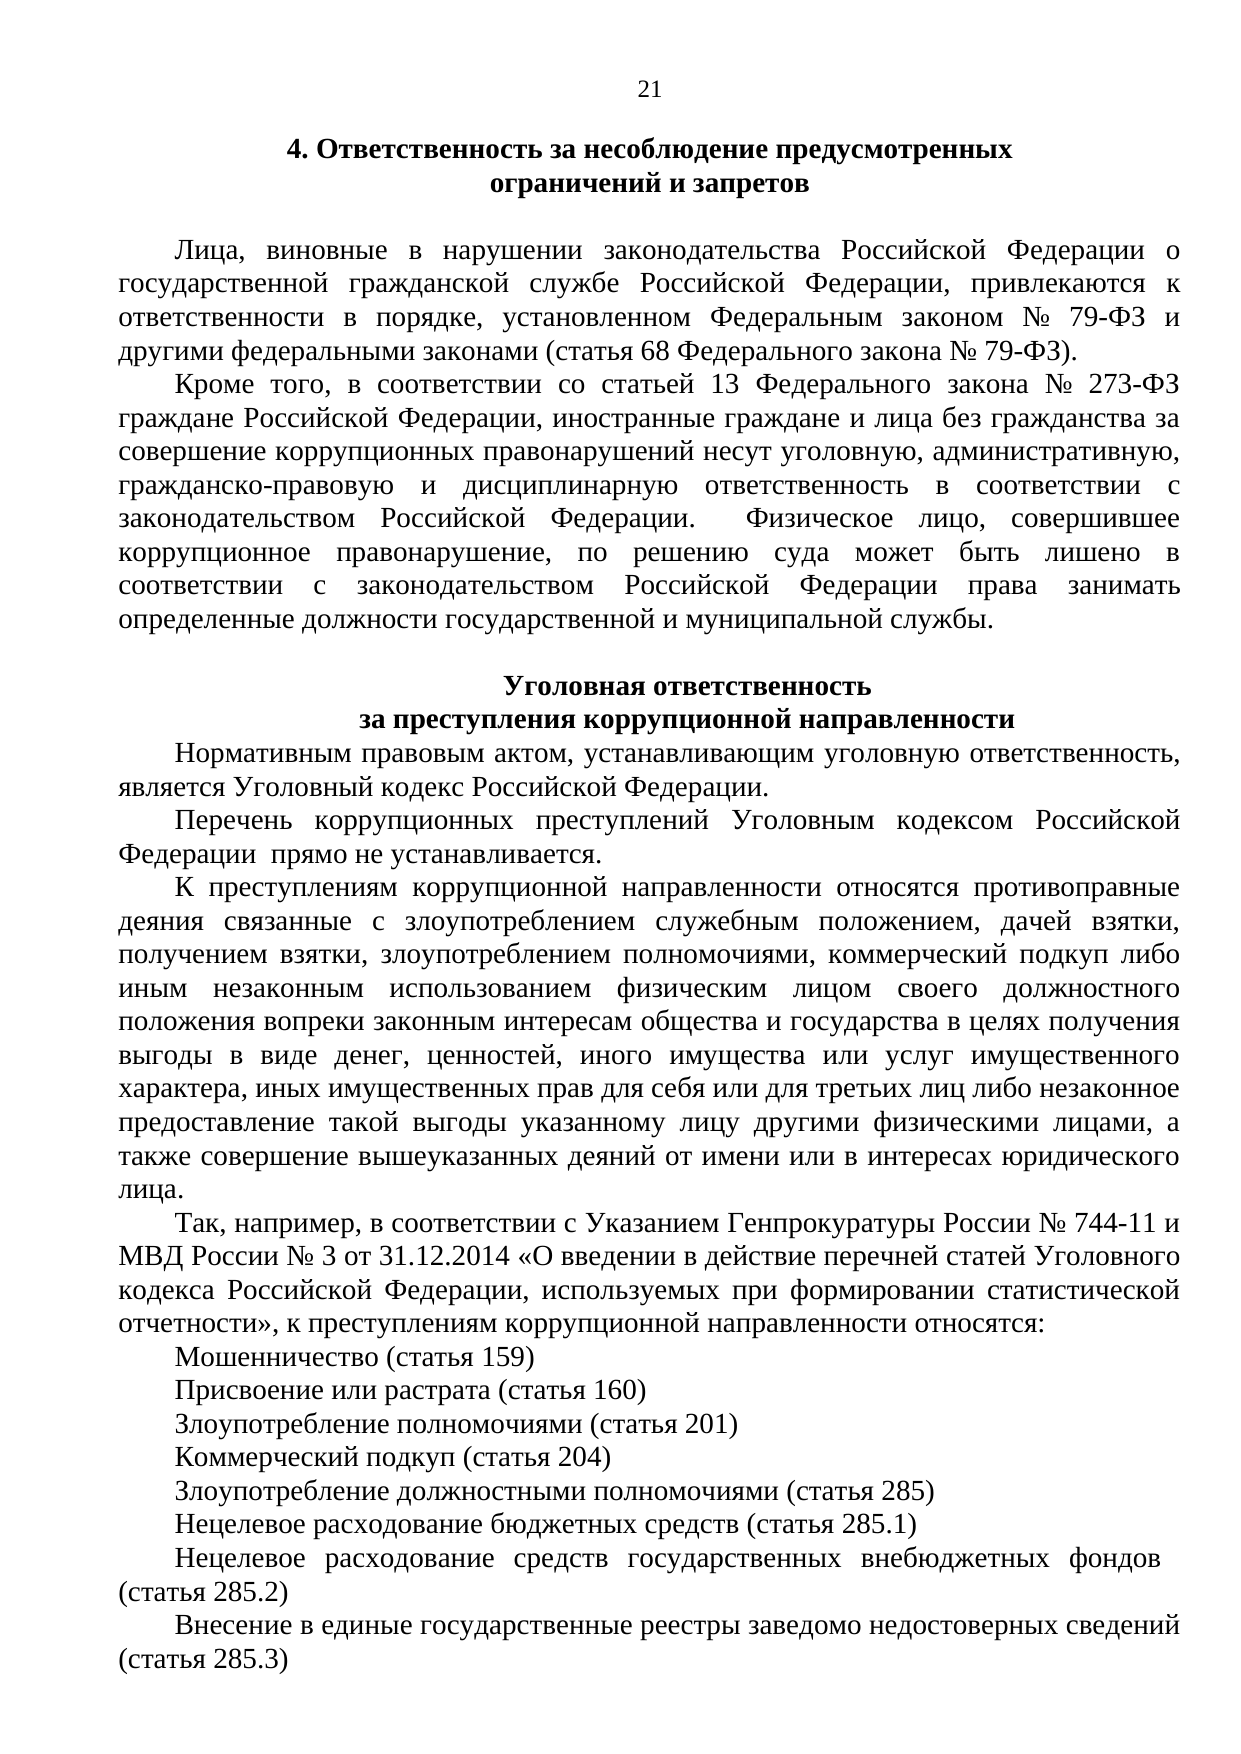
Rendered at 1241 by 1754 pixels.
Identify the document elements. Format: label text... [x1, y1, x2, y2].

text Нецелевое расходование средств государственных внебюджетных фондов (статья 285.2) [118, 1540, 1181, 1607]
text Лица, виновные в нарушении законодательства Российской Федерации о государственной гражданской службе Российской Федерации, привлекаются к ответственности в порядке, установленном Федеральным законом № 79-ФЗ и другими федеральными законами (статья 68 Федерального закона № 79-ФЗ). [118, 232, 1181, 366]
text ограничений и запретов [118, 165, 1181, 198]
text Кроме того, в соответствии со статьей 13 Федерального закона № 273-ФЗ граждане Российской Федерации, иностранные граждане и лица без гражданства за совершение коррупционных правонарушений несут уголовную, административную, гражданско-правовую и дисциплинарную ответственность в соответствии с законодательством Российской Федерации. Физическое лицо, совершившее коррупционное правонарушение, по решению суда может быть лишено в соответствии с законодательством Российской Федерации права занимать определенные должности государственной и муниципальной службы. [118, 366, 1181, 634]
text 4. Ответственность за несоблюдение предусмотренных [118, 131, 1181, 165]
text Мошенничество (статья 159) [118, 1339, 1181, 1372]
text за преступления коррупционной направленности [118, 702, 1181, 735]
text Внесение в единые государственные реестры заведомо недостоверных сведений (статья 285.3) [118, 1607, 1181, 1674]
text Нецелевое расходование бюджетных средств (статья 285.1) [118, 1507, 1181, 1540]
text Коммерческий подкуп (статья 204) [118, 1439, 1181, 1473]
text Уголовная ответственность [118, 668, 1181, 702]
text Злоупотребление полномочиями (статья 201) [118, 1406, 1181, 1439]
text К преступлениям коррупционной направленности относятся противоправные деяния связанные с злоупотреблением служебным положением, дачей взятки, получением взятки, злоупотреблением полномочиями, коммерческий подкуп либо иным незаконным использованием физическим лицом своего должностного положения вопреки законным интересам общества и государства в целях получения выгоды в виде денег, ценностей, иного имущества или услуг имущественного характера, иных имущественных прав для себя или для третьих лиц либо незаконное предоставление такой выгоды указанному лицу другими физическими лицами, а также совершение вышеуказанных деяний от имени или в интересах юридического лица. [118, 869, 1181, 1205]
text Перечень коррупционных преступлений Уголовным кодексом Российской Федерации прямо не устанавливается. [118, 802, 1181, 869]
text Присвоение или растрата (статья 160) [118, 1372, 1181, 1406]
text Так, например, в соответствии с Указанием Генпрокуратуры России № 744-11 и МВД России № 3 от 31.12.2014 «О введении в действие перечней статей Уголовного кодекса Российской Федерации, используемых при формировании статистической отчетности», к преступлениям коррупционной направленности относятся: [118, 1205, 1181, 1339]
text Злоупотребление должностными полномочиями (статья 285) [118, 1473, 1181, 1507]
text Нормативным правовым актом, устанавливающим уголовную ответственность, является Уголовный кодекс Российской Федерации. [118, 735, 1181, 802]
